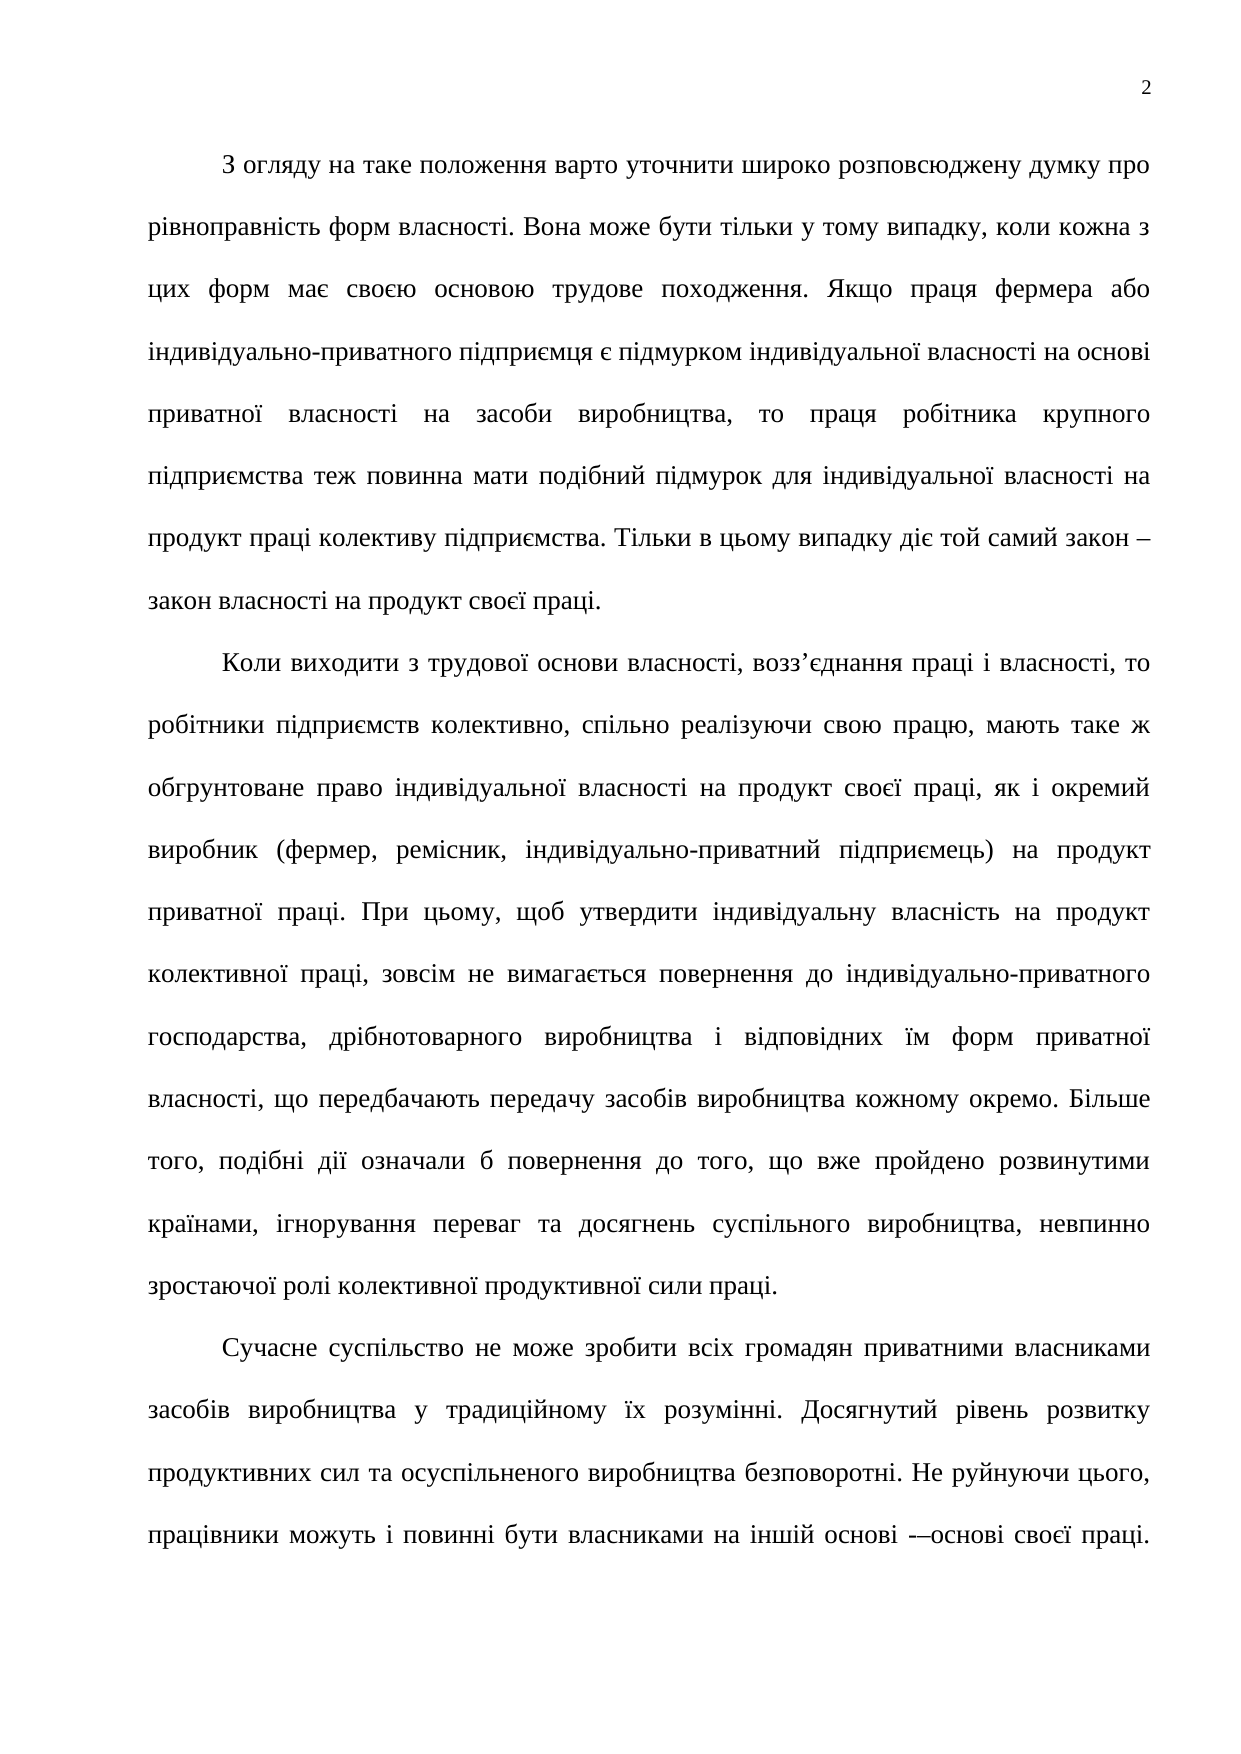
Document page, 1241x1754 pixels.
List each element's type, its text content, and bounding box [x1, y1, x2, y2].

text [148, 1331, 1152, 1549]
text Коли виходити з трудової основи власності, возз’єднання праці і власності, то робітники підприємств колективно, спільно реалізуючи свою працю, мають таке ж обгрунтоване право індивідуальної власності на продукт своєї праці, як і окремий виробник (фермер, ремісник, індивідуально-приватний підприємець) на продукт приватної праці. При цьому, щоб утвердити індивідуальну власність на продукт колективної праці, зовсім не вимагається повернення до індивідуально-приватного господарства, дрібнотоварного виробництва і відповідних їм форм приватної власності, що передбачають передачу засобів виробництва кожному окремо. Більше того, подібні дії означали б повернення до того, що вже пройдено розвинутими країнами, ігнорування переваг та досягнень суспільного виробництва, невпинно зростаючої ролі колективної продуктивної сили праці. [148, 646, 1152, 1300]
text З огляду на таке положення варто уточнити широко розповсюджену думку про рівноправність форм власності. Вона може бути тільки у тому випадку, коли кожна з цих форм має своєю основою трудове походження. Якщо праця фермера або індивідуально-приватного підприємця є підмурком індивідуальної власності на основі приватної власності на засоби виробництва, то праця робітника крупного підприємства теж повинна мати подібний підмурок для індивідуальної власності на продукт праці колективу підприємства. Тільки в цьому випадку діє той самий закон – закон власності на продукт своєї праці. [148, 148, 1152, 615]
